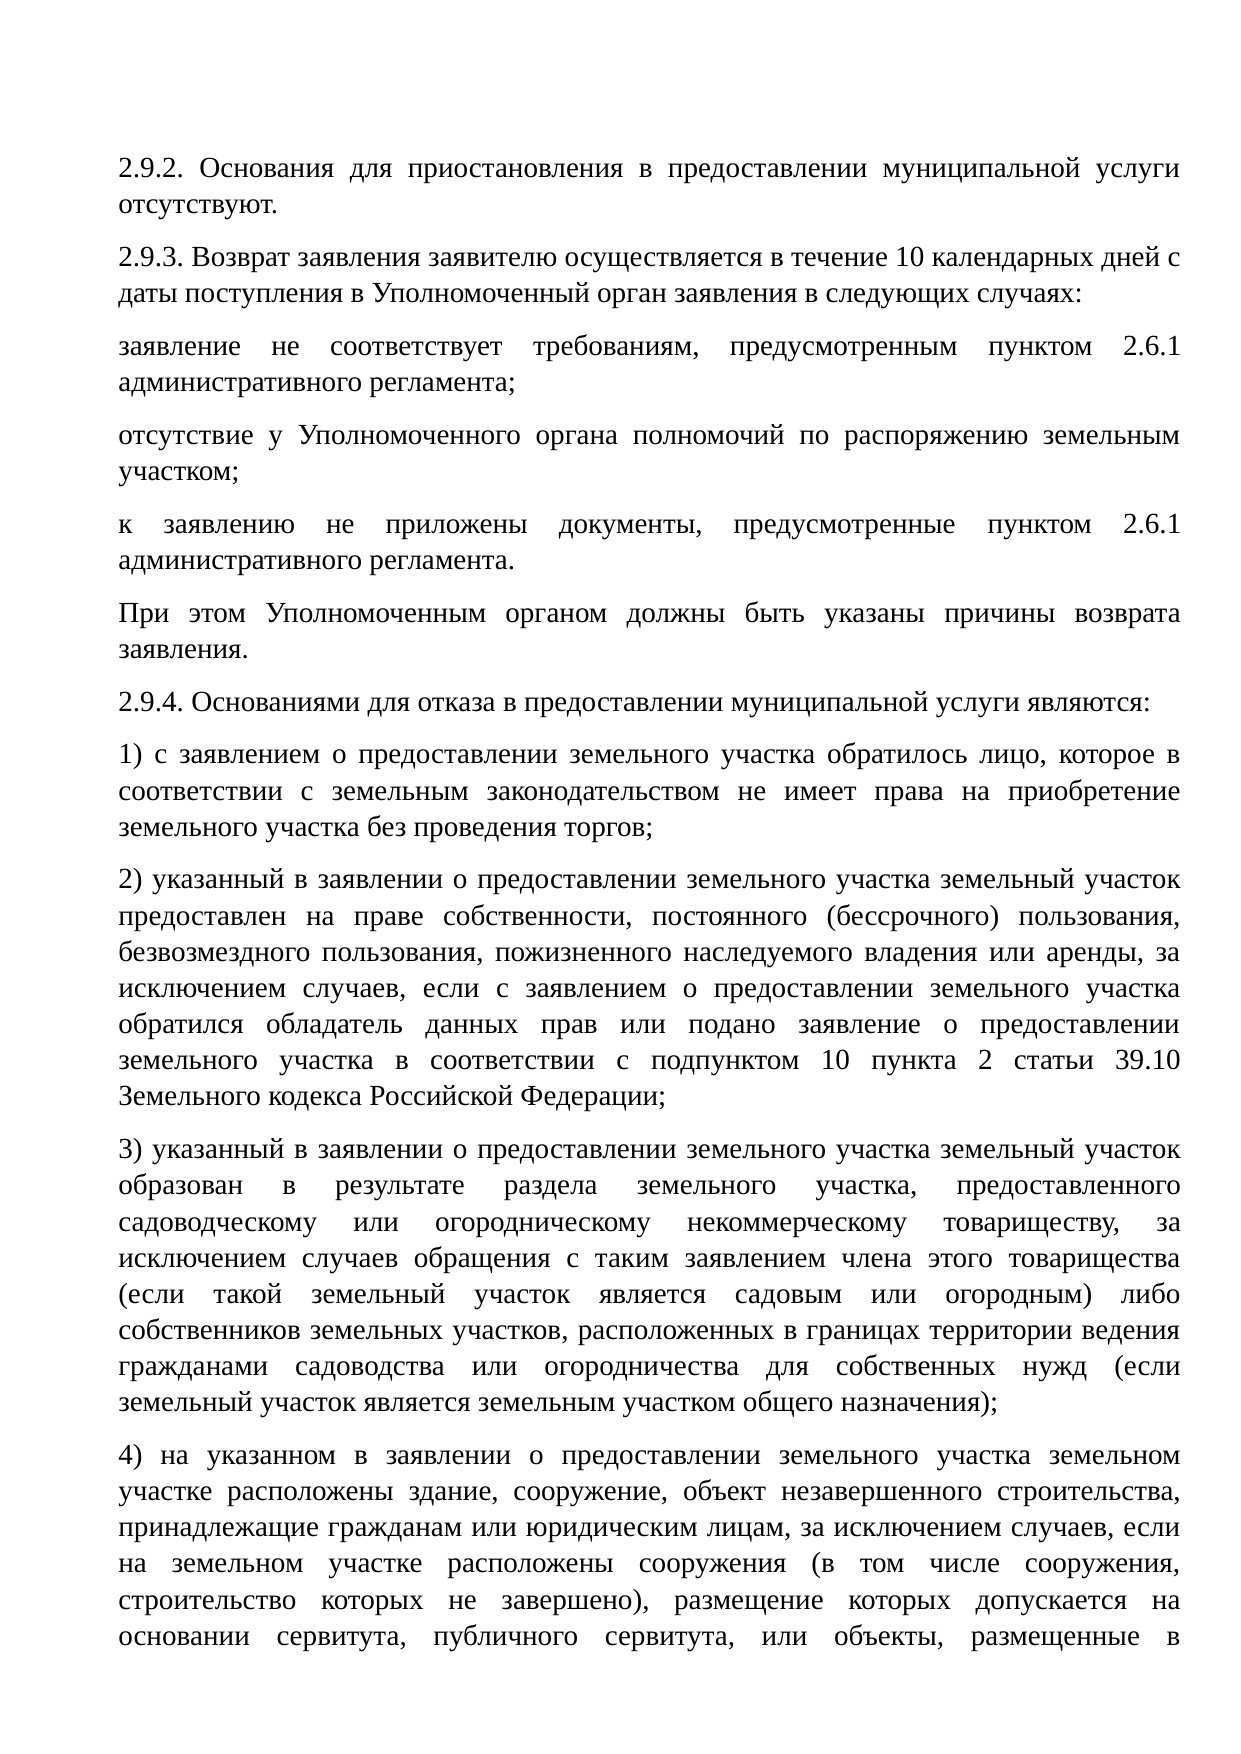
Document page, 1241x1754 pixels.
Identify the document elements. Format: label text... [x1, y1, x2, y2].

text к заявлению не приложены документы, предусмотренные пунктом 2.6.1 административного регламента. [118, 506, 1181, 576]
text 2) указанный в заявлении о предоставлении земельного участка земельный участок предоставлен на праве собственности, постоянного (бессрочного) пользования, безвозмездного пользования, пожизненного наследуемого владения или аренды, за исключением случаев, если с заявлением о предоставлении земельного участка обратился обладатель данных прав или подано заявление о предоставлении земельного участка в соответствии с подпунктом 10 пункта 2 статьи 39.10 Земельного кодекса Российской Федерации; [118, 862, 1181, 1112]
text 2.9.4. Основаниями для отказа в предоставлении муниципальной услуги являются: [118, 684, 1181, 717]
text 1) с заявлением о предоставлении земельного участка обратилось лицо, которое в соответствии с земельным законодательством не имеет права на приобретение земельного участка без проведения торгов; [118, 737, 1181, 842]
text 2.9.3. Возврат заявления заявителю осуществляется в течение 10 календарных дней с даты поступления в Уполномоченный орган заявления в следующих случаях: [118, 239, 1181, 309]
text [118, 1437, 1181, 1651]
text 2.9.2. Основания для приостановления в предоставлении муниципальной услуги отсутствуют. [118, 150, 1181, 220]
text При этом Уполномоченным органом должны быть указаны причины возврата заявления. [118, 595, 1181, 664]
text 3) указанный в заявлении о предоставлении земельного участка земельный участок образован в результате раздела земельного участка, предоставленного садоводческому или огородническому некоммерческому товариществу, за исключением случаев обращения с таким заявлением члена этого товарищества (если такой земельный участок является садовым или огородным) либо собственников земельных участков, расположенных в границах территории ведения гражданами садоводства или огородничества для собственных нужд (если земельный участок является земельным участком общего назначения); [118, 1131, 1181, 1418]
text заявление не соответствует требованиям, предусмотренным пунктом 2.6.1 административного регламента; [118, 328, 1181, 398]
text отсутствие у Уполномоченного органа полномочий по распоряжению земельным участком; [118, 417, 1181, 487]
